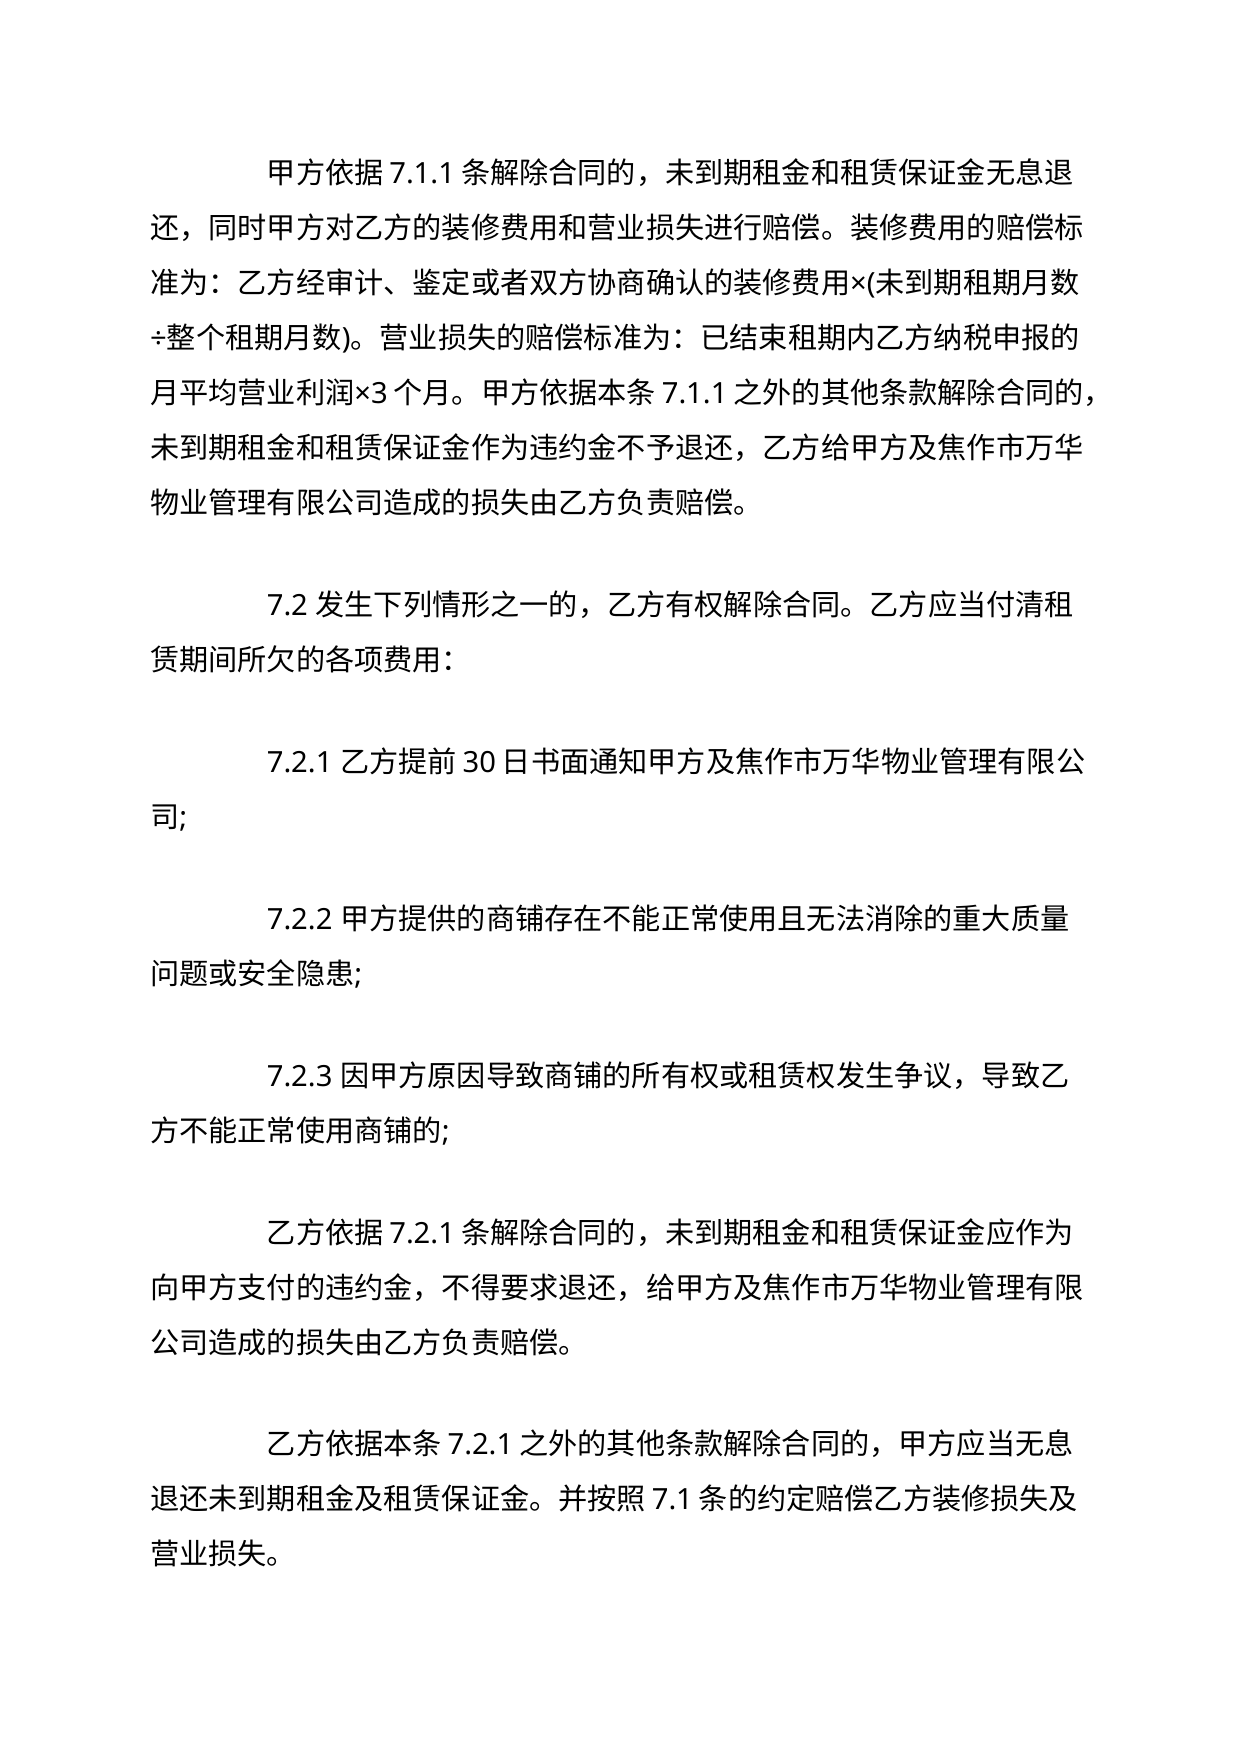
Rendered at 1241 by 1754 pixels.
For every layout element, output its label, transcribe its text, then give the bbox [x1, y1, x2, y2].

text 7.2.2 甲方提供的商铺存在不能正常使用且无法消除的重大质量问题或安全隐患; [150, 895, 1090, 993]
text 7.2.1 乙方提前30日书面通知甲方及焦作市万华物业管理有限公司; [150, 738, 1090, 836]
text 乙方依据本条7.2.1之外的其他条款解除合同的，甲方应当无息退还未到期租金及租赁保证金。并按照7.1条的约定赔偿乙方装修损失及营业损失。 [150, 1421, 1090, 1573]
text 7.2.3 因甲方原因导致商铺的所有权或租赁权发生争议，导致乙方不能正常使用商铺的; [150, 1052, 1090, 1150]
text 乙方依据7.2.1条解除合同的，未到期租金和租赁保证金应作为向甲方支付的违约金，不得要求退还，给甲方及焦作市万华物业管理有限公司造成的损失由乙方负责赔偿。 [150, 1209, 1090, 1361]
text 甲方依据7.1.1条解除合同的，未到期租金和租赁保证金无息退还，同时甲方对乙方的装修费用和营业损失进行赔偿。装修费用的赔偿标准为：乙方经审计、鉴定或者双方协商确认的装修费用×(未到期租期月数÷整个租期月数)。营业损失的赔偿标准为：已结束租期内乙方纳税申报的月平均营业利润×3个月。甲方依据本条7.1.1之外的其他条款解除合同的，未到期租金和租赁保证金作为违约金不予退还，乙方给甲方及焦作市万华物业管理有限公司造成的损失由乙方负责赔偿。 [150, 150, 1090, 522]
text 7.2 发生下列情形之一的，乙方有权解除合同。乙方应当付清租赁期间所欠的各项费用： [150, 582, 1090, 679]
